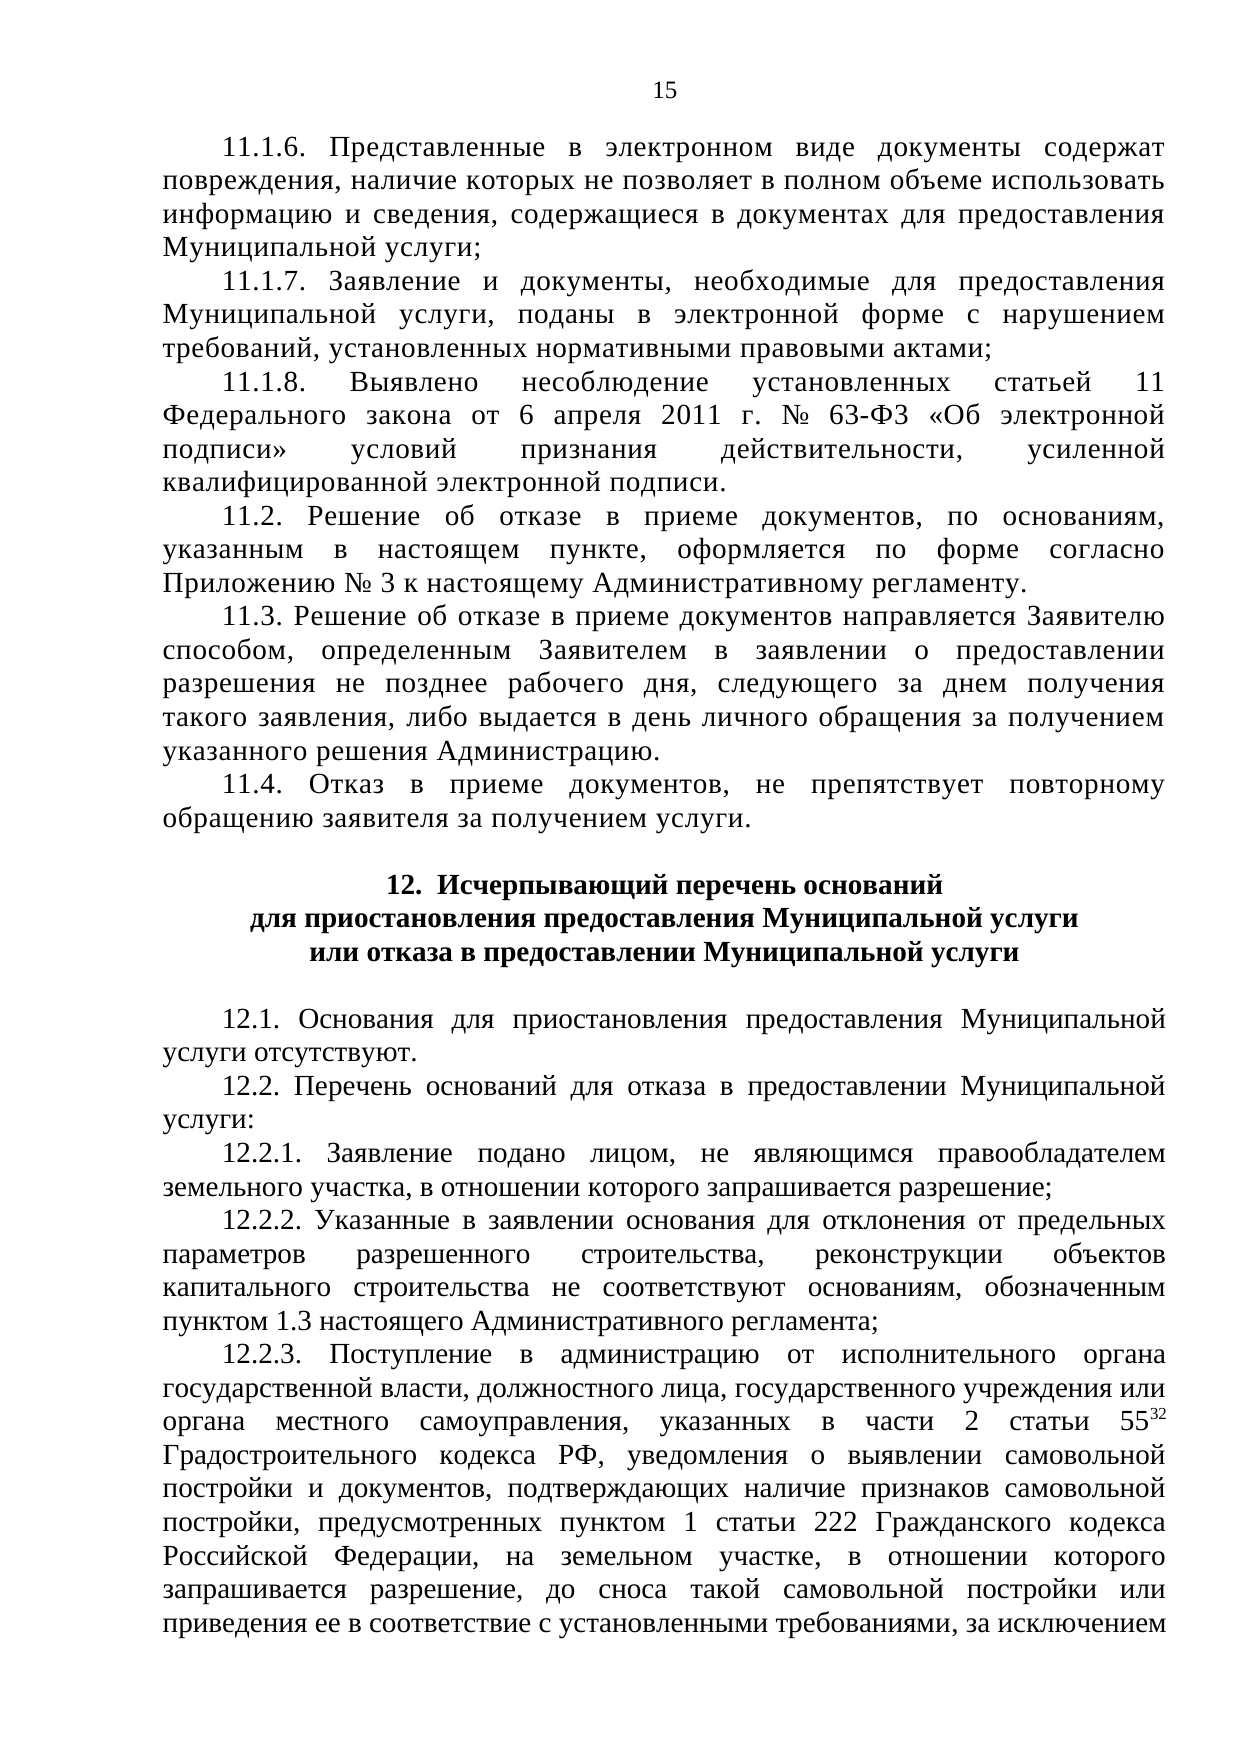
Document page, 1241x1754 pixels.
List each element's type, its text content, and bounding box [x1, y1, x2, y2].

text 12.2.2. Указанные в заявлении основания для отклонения от предельных параметров разрешенного строительства, реконструкции объектов капитального строительства не соответствуют основаниям, обозначенным пунктом 1.3 настоящего Административного регламента; [162, 1202, 1167, 1336]
text 12.1. Основания для приостановления предоставления Муниципальной услуги отсутствуют. [162, 1001, 1167, 1068]
text 11.1.7. Заявление и документы, необходимые для предоставления Муниципальной услуги, поданы в электронной форме с нарушением требований, установленных нормативными правовыми актами; [162, 263, 1167, 364]
text или отказа в предоставлении Муниципальной услуги [162, 934, 1167, 967]
text для приостановления предоставления Муниципальной услуги [162, 900, 1167, 934]
text 11.1.8. Выявлено несоблюдение установленных статьей 11 Федерального закона от 6 апреля 2011 г. № 63-Ф3 «Об электронной подписи» условий признания действительности, усиленной квалифицированной электронной подписи. [162, 364, 1167, 498]
text 11.4. Отказ в приеме документов, не препятствует повторному обращению заявителя за получением услуги. [162, 766, 1167, 833]
text 11.2. Решение об отказе в приеме документов, по основаниям, указанным в настоящем пункте, оформляется по форме согласно Приложению № 3 к настоящему Административному регламенту. [162, 498, 1167, 598]
text 12. Исчерпывающий перечень оснований [162, 867, 1167, 900]
text 12.2. Перечень оснований для отказа в предоставлении Муниципальной услуги: [162, 1068, 1167, 1135]
text 12.2.1. Заявление подано лицом, не являющимся правообладателем земельного участка, в отношении которого запрашивается разрешение; [162, 1135, 1167, 1202]
text 11.1.6. Представленные в электронном виде документы содержат повреждения, наличие которых не позволяет в полном объеме использовать информацию и сведения, содержащиеся в документах для предоставления Муниципальной услуги; [162, 129, 1167, 263]
text 11.3. Решение об отказе в приеме документов направляется Заявителю способом, определенным Заявителем в заявлении о предоставлении разрешения не позднее рабочего дня, следующего за днем получения такого заявления, либо выдается в день личного обращения за получением указанного решения Администрацию. [162, 598, 1167, 766]
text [162, 1336, 1167, 1638]
